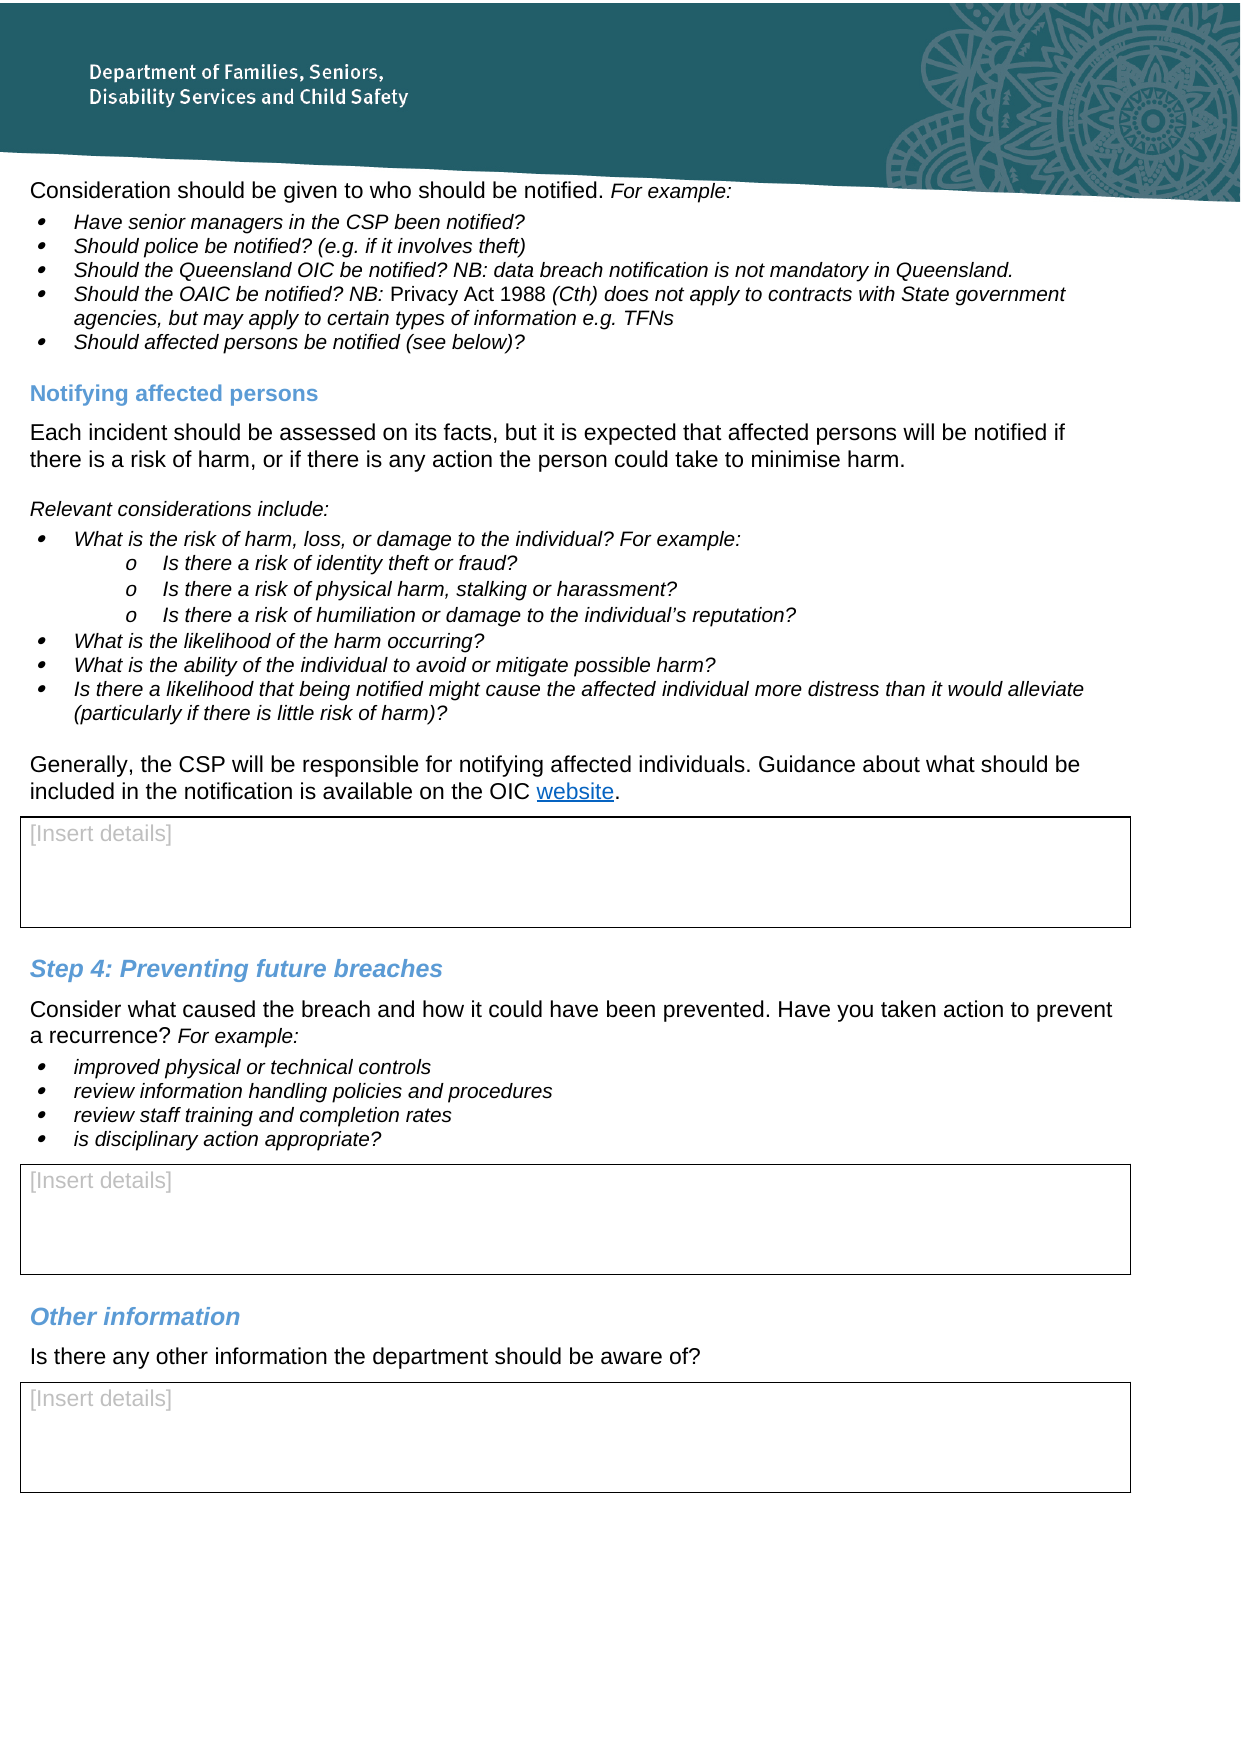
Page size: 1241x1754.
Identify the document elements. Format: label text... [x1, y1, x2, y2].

text [Insert details] [21, 818, 1130, 846]
list is disciplinary action appropriate? [36, 1127, 1122, 1151]
list Have senior managers in the CSP been notified? [36, 210, 1122, 234]
list Is there a risk of identity theft or fraud? [125, 551, 1122, 577]
list What is the ability of the individual to avoid or mitigate possible harm? [36, 653, 1122, 677]
text Consider what caused the breach and how it could have been prevented. Have you taken action to prevent a recurrence? For example: [29, 996, 1122, 1048]
list Should affected persons be notified (see below)? [36, 330, 1122, 354]
text Generally, the CSP will be responsible for notifying affected individuals. Guidance about what should be included in the notification is available on the OIC website. [29, 751, 1122, 804]
list improved physical or technical controls [36, 1055, 1122, 1079]
text Consideration should be given to who should be notified. For example: [29, 177, 1122, 203]
list Should the OAIC be notified? NB: Privacy Act 1988 (Cth) does not apply to contracts with State government agencies, but may apply to certain types of information e.g. TFNs [36, 282, 1122, 330]
text Relevant considerations include: [29, 497, 1122, 521]
list What is the risk of harm, loss, or damage to the individual? For example: [36, 527, 1122, 551]
list Should police be notified? (e.g. if it involves theft) [36, 234, 1122, 258]
list review information handling policies and procedures [36, 1079, 1122, 1103]
text Step 4: Preventing future breaches [29, 954, 1122, 983]
text Notifying affected persons [29, 380, 1122, 407]
text [Insert details] [21, 1383, 1130, 1411]
list Is there a risk of humiliation or damage to the individual’s reputation? [125, 603, 1122, 629]
list review staff training and completion rates [36, 1103, 1122, 1127]
list Should the Queensland OIC be notified? NB: data breach notification is not mandatory in Queensland. [36, 258, 1122, 282]
list Is there a likelihood that being notified might cause the affected individual more distress than it would alleviate (particularly if there is little risk of harm)? [36, 677, 1122, 725]
text [Insert details] [21, 1165, 1130, 1193]
text Is there any other information the department should be aware of? [29, 1343, 1122, 1369]
text Other information [29, 1301, 1122, 1330]
text Each incident should be assessed on its facts, but it is expected that affected persons will be notified if there is a risk of harm, or if there is any action the person could take to minimise harm. [29, 419, 1122, 472]
picture [0, 3, 1241, 202]
list Is there a risk of physical harm, stalking or harassment? [125, 577, 1122, 603]
list What is the likelihood of the harm occurring? [36, 629, 1122, 653]
